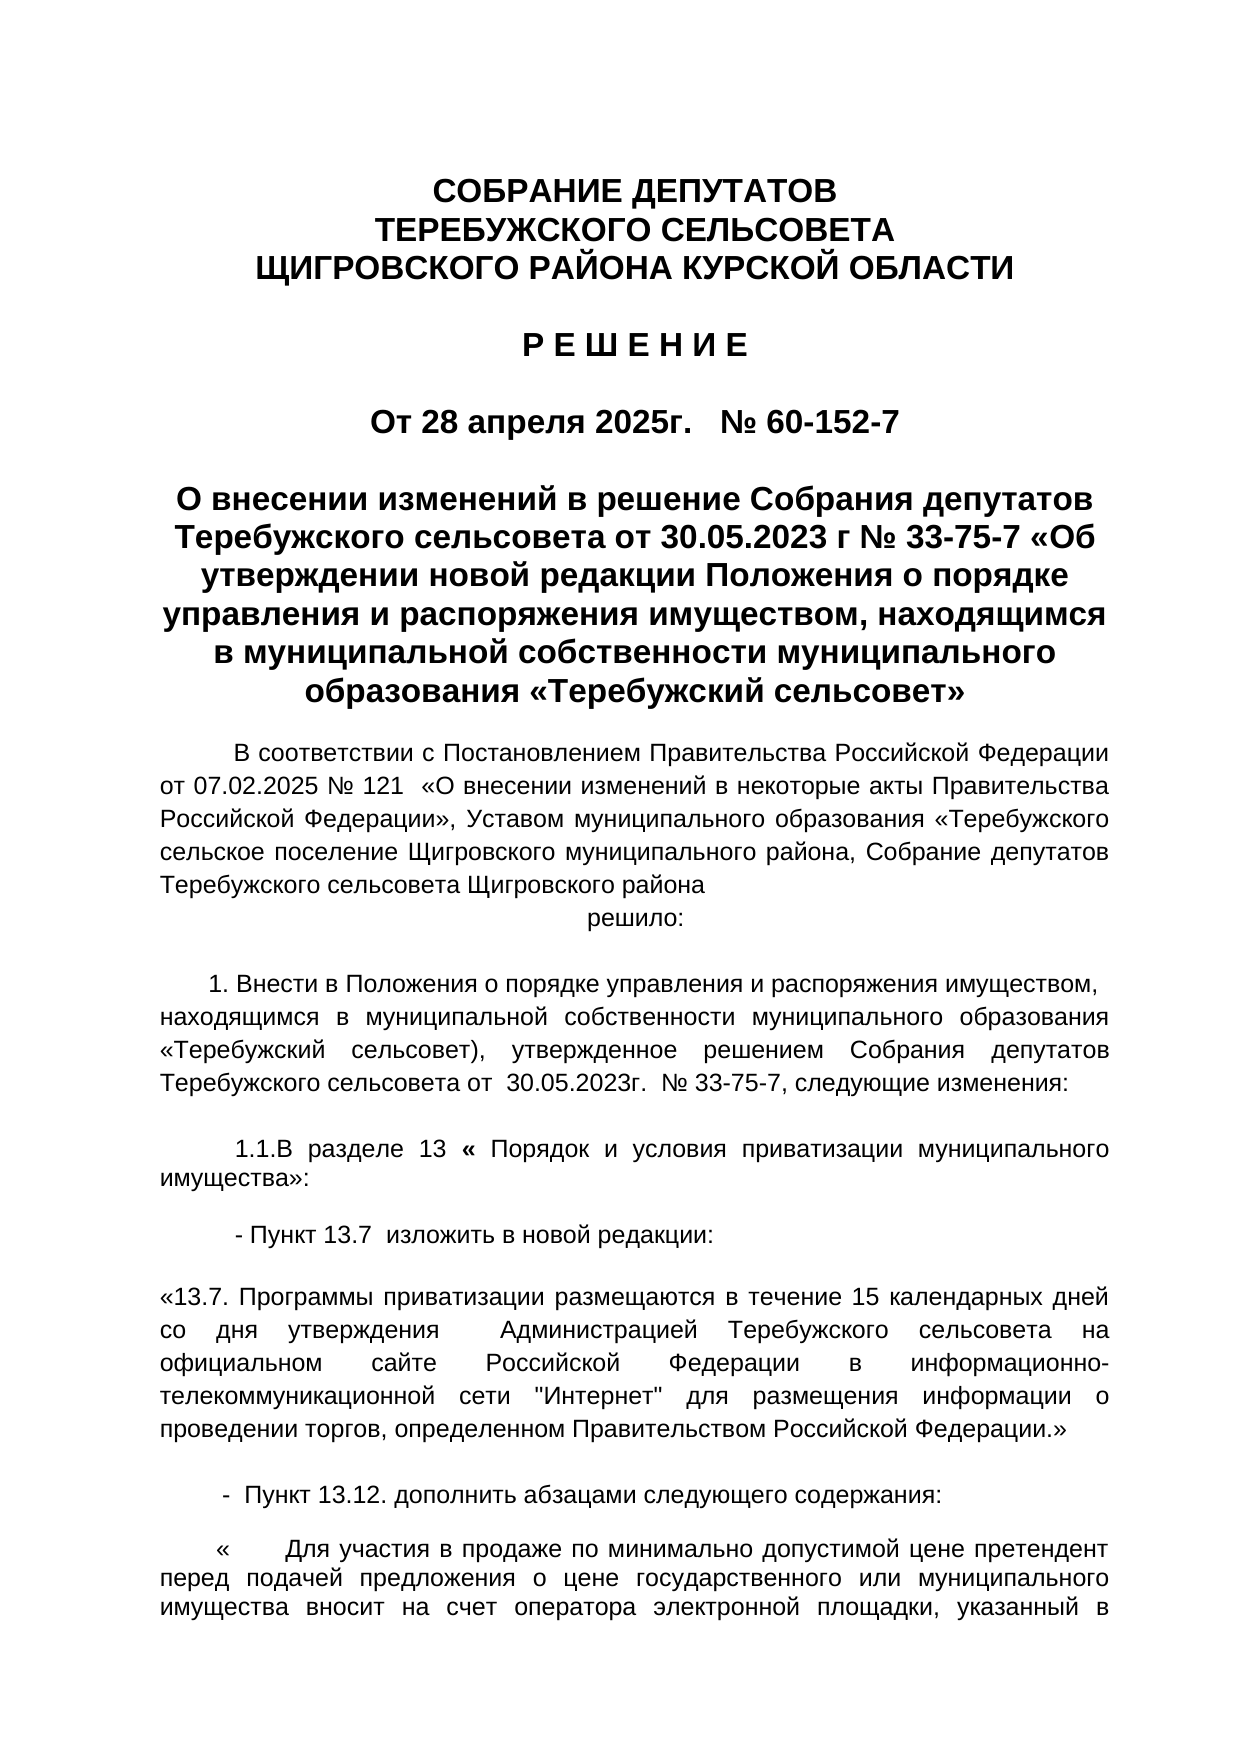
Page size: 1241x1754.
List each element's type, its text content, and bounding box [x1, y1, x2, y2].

text О внесении изменений в решение Собрания депутатов Теребужского сельсовета от 30.05.2023 г № 33-75-7 «Об утверждении новой редакции Положения о порядке управления и распоряжения имуществом, находящимся в муниципальной собственности муниципального образования «Теребужский сельсовет» [159, 479, 1110, 709]
text ЩИГРОВСКОГО РАЙОНА КУРСКОЙ ОБЛАСТИ [159, 248, 1110, 286]
text В соответствии с Постановлением Правительства Российской Федерации от 07.02.2025 № 121 «О внесении изменений в некоторые акты Правительства Российской Федерации», Уставом муниципального образования «Теребужского сельское поселение Щигровского муниципального района, Собрание депутатов Теребужского сельсовета Щигровского района [159, 738, 1110, 899]
text решило: [159, 903, 1110, 932]
text находящимся в муниципальной собственности муниципального образования «Теребужский сельсовет), утвержденное решением Собрания депутатов Теребужского сельсовета от 30.05.2023г. № 33-75-7, следующие изменения: [159, 1002, 1110, 1097]
text Р Е Ш Е Н И Е [159, 325, 1110, 363]
text 1.1.В разделе 13 « Порядок и условия приватизации муниципального имущества»: [159, 1134, 1110, 1192]
text 1. Внести в Положения о порядке управления и распоряжения имуществом, [159, 969, 1110, 998]
text От 28 апреля 2025г. № 60-152-7 [159, 402, 1110, 440]
text СОБРАНИЕ ДЕПУТАТОВ [159, 171, 1110, 209]
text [159, 1534, 1110, 1621]
text - Пункт 13.12. дополнить абзацами следующего содержания: [159, 1479, 1110, 1508]
text - Пункт 13.7 изложить в новой редакции: [159, 1221, 1110, 1249]
text «13.7. Программы приватизации размещаются в течение 15 календарных дней со дня утверждения Администрацией Теребужского сельсовета на официальном сайте Российской Федерации в информационно-телекоммуникационной сети "Интернет" для размещения информации о проведении торгов, определенном Правительством Российской Федерации.» [159, 1282, 1110, 1443]
text ТЕРЕБУЖСКОГО СЕЛЬСОВЕТА [159, 209, 1110, 248]
